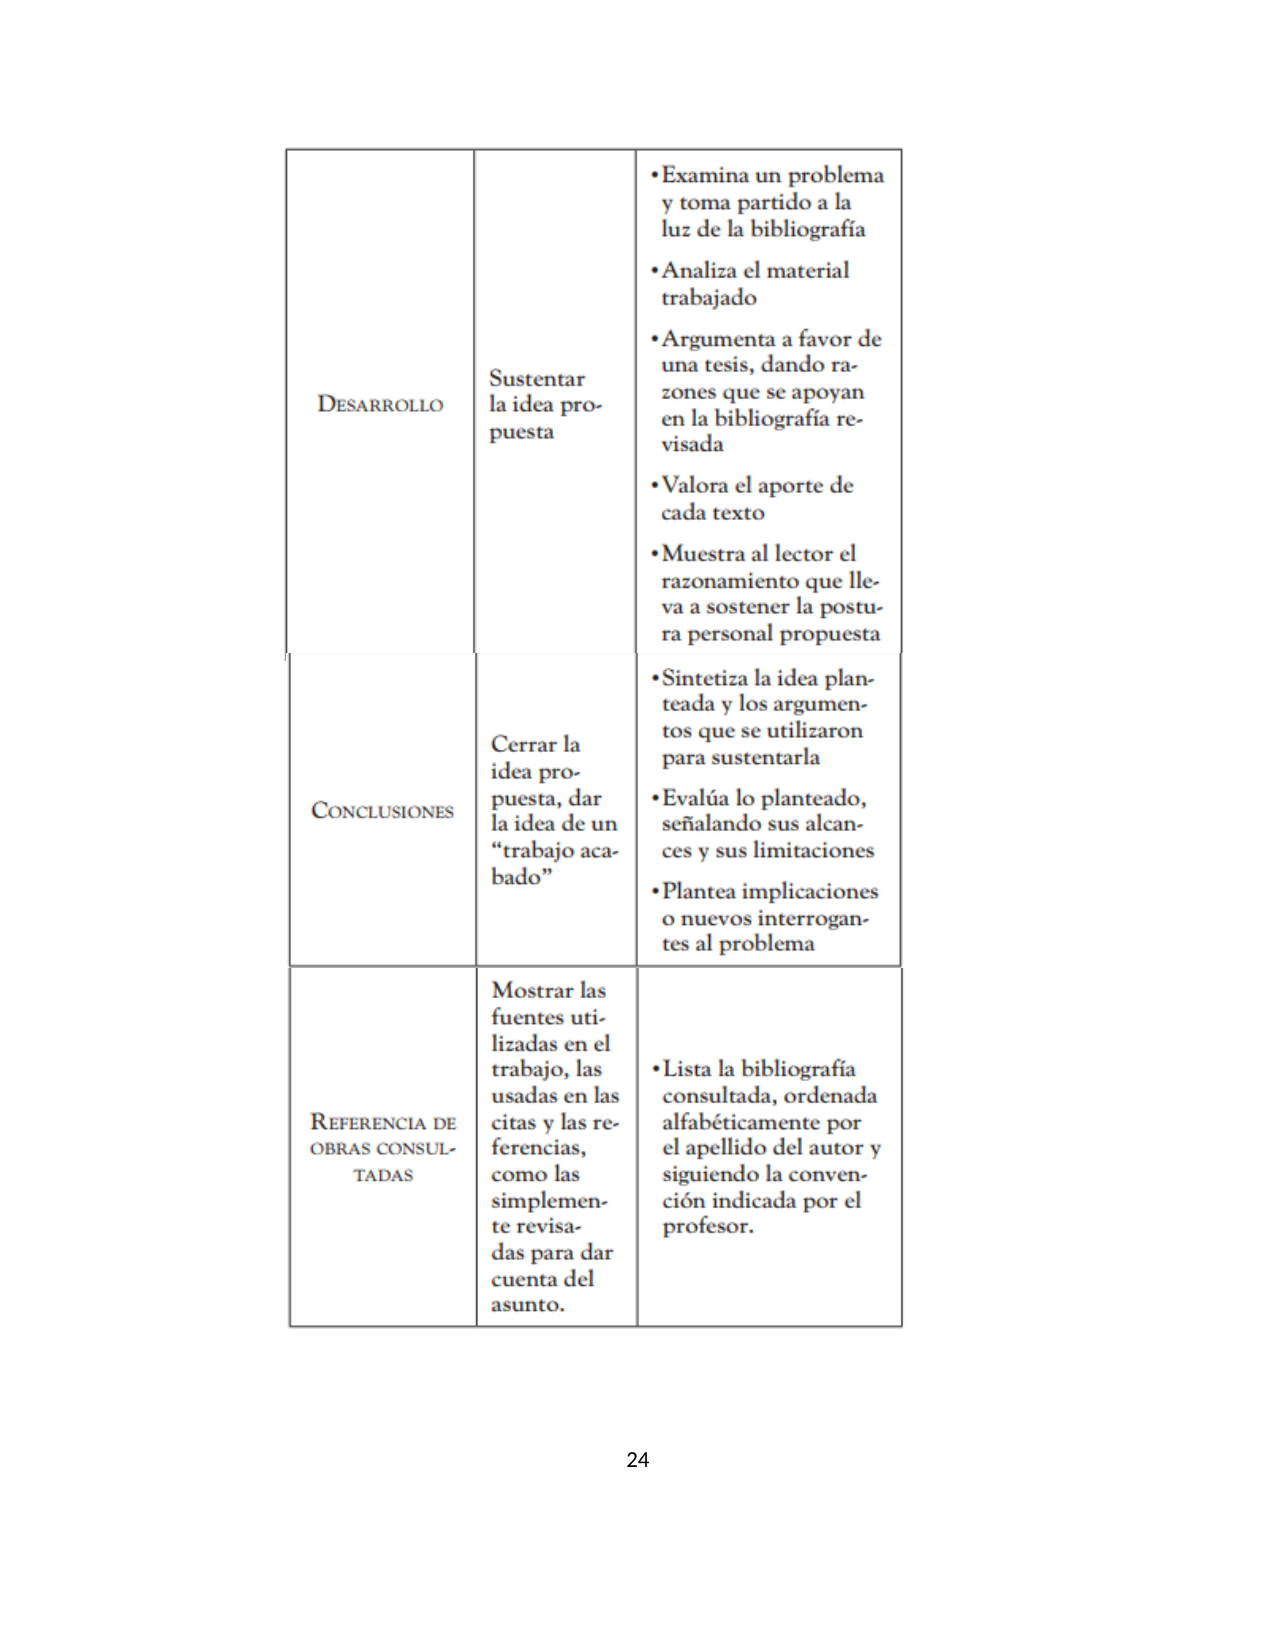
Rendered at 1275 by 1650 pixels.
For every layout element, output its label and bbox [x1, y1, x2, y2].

picture [281, 147, 908, 1330]
